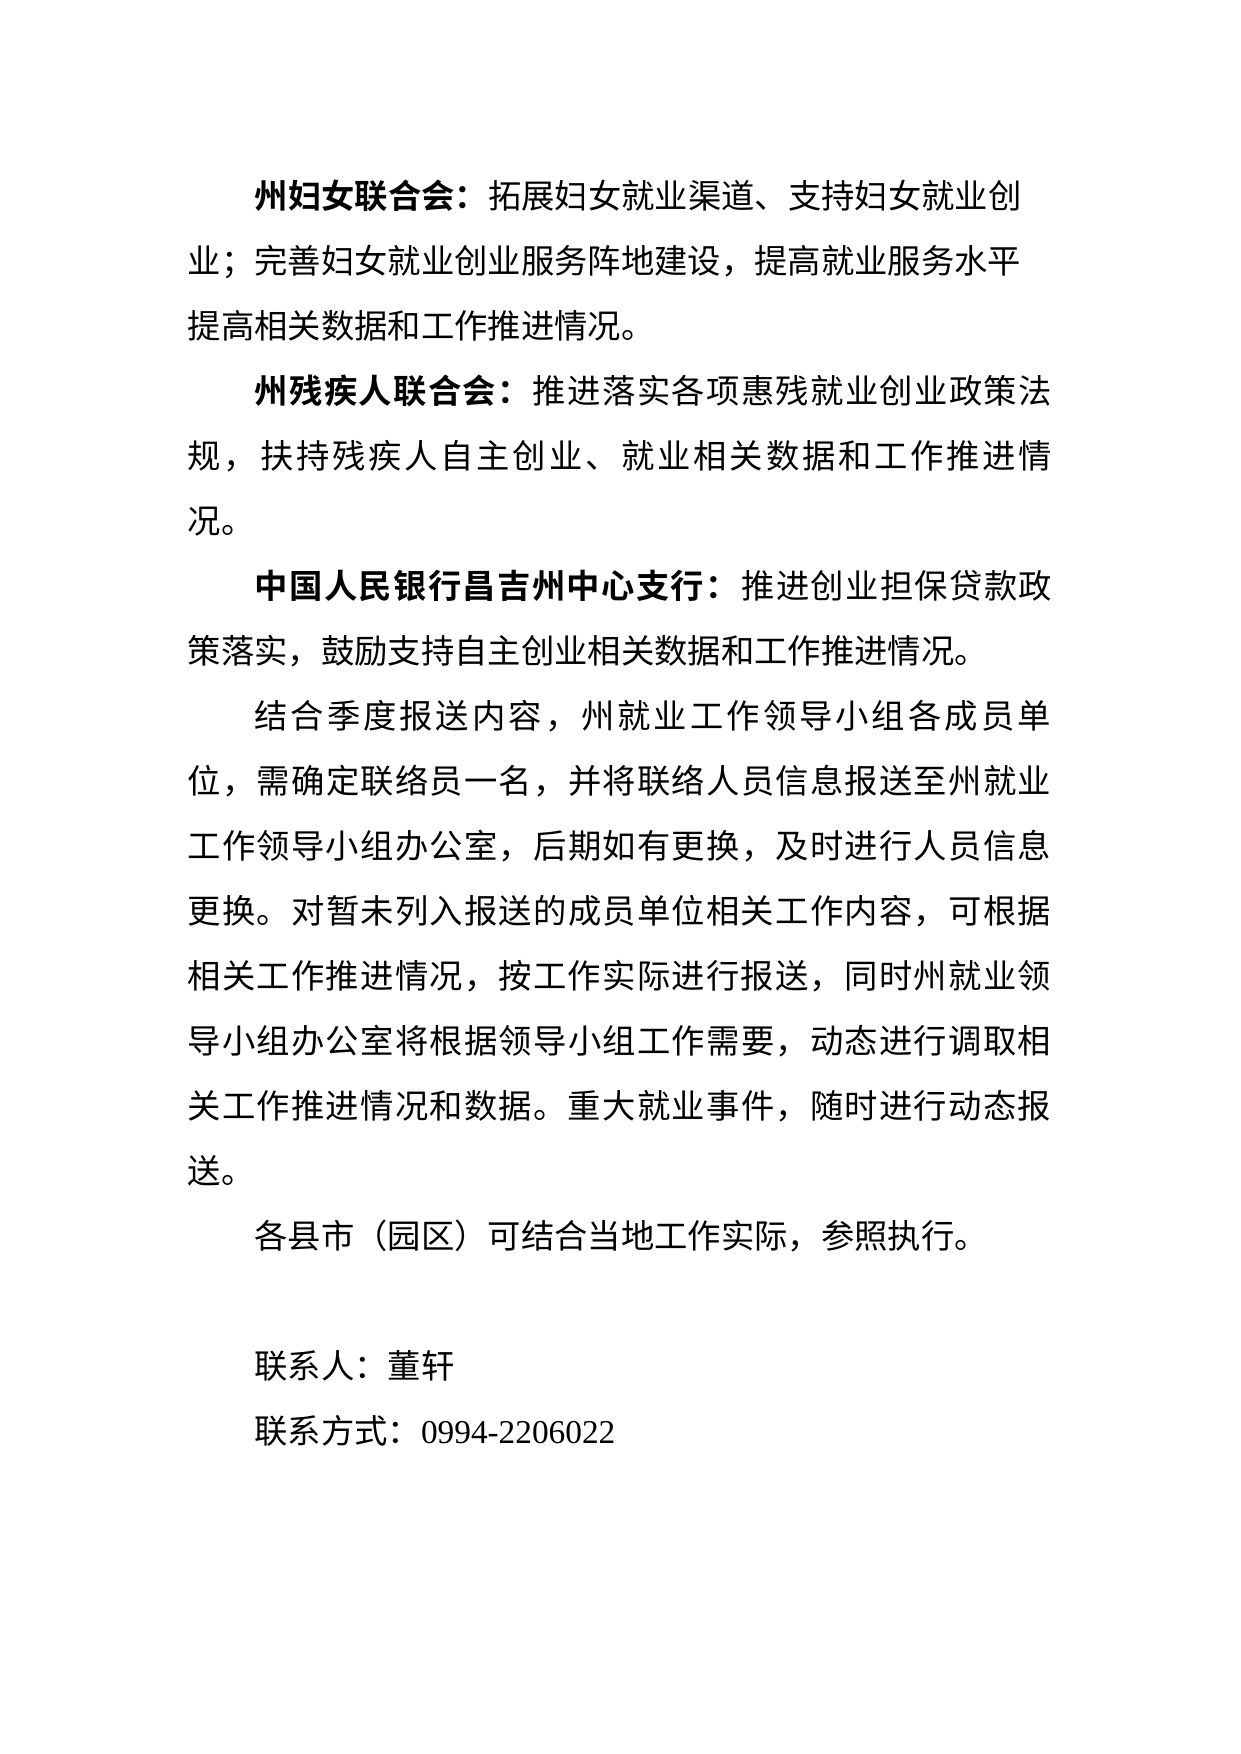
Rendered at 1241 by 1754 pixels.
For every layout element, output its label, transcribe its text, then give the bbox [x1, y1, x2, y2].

text 中国人民银行昌吉州中心支行：推进创业担保贷款政策落实，鼓励支持自主创业相关数据和工作推进情况。 [187, 552, 1053, 682]
text 联系方式：0994-2206022 [187, 1397, 1053, 1462]
text 各县市（园区）可结合当地工作实际，参照执行。 [187, 1202, 1053, 1267]
text 结合季度报送内容，州就业工作领导小组各成员单位，需确定联络员一名，并将联络人员信息报送至州就业工作领导小组办公室，后期如有更换，及时进行人员信息更换。对暂未列入报送的成员单位相关工作内容，可根据相关工作推进情况，按工作实际进行报送，同时州就业领导小组办公室将根据领导小组工作需要，动态进行调取相关工作推进情况和数据。重大就业事件，随时进行动态报送。 [187, 682, 1053, 1202]
text 联系人：董轩 [187, 1332, 1053, 1397]
text 州残疾人联合会：推进落实各项惠残就业创业政策法规，扶持残疾人自主创业、就业相关数据和工作推进情况。 [187, 357, 1053, 552]
text 州妇女联合会：拓展妇女就业渠道、支持妇女就业创业；完善妇女就业创业服务阵地建设，提高就业服务水平提高相关数据和工作推进情况。 [187, 162, 1053, 357]
